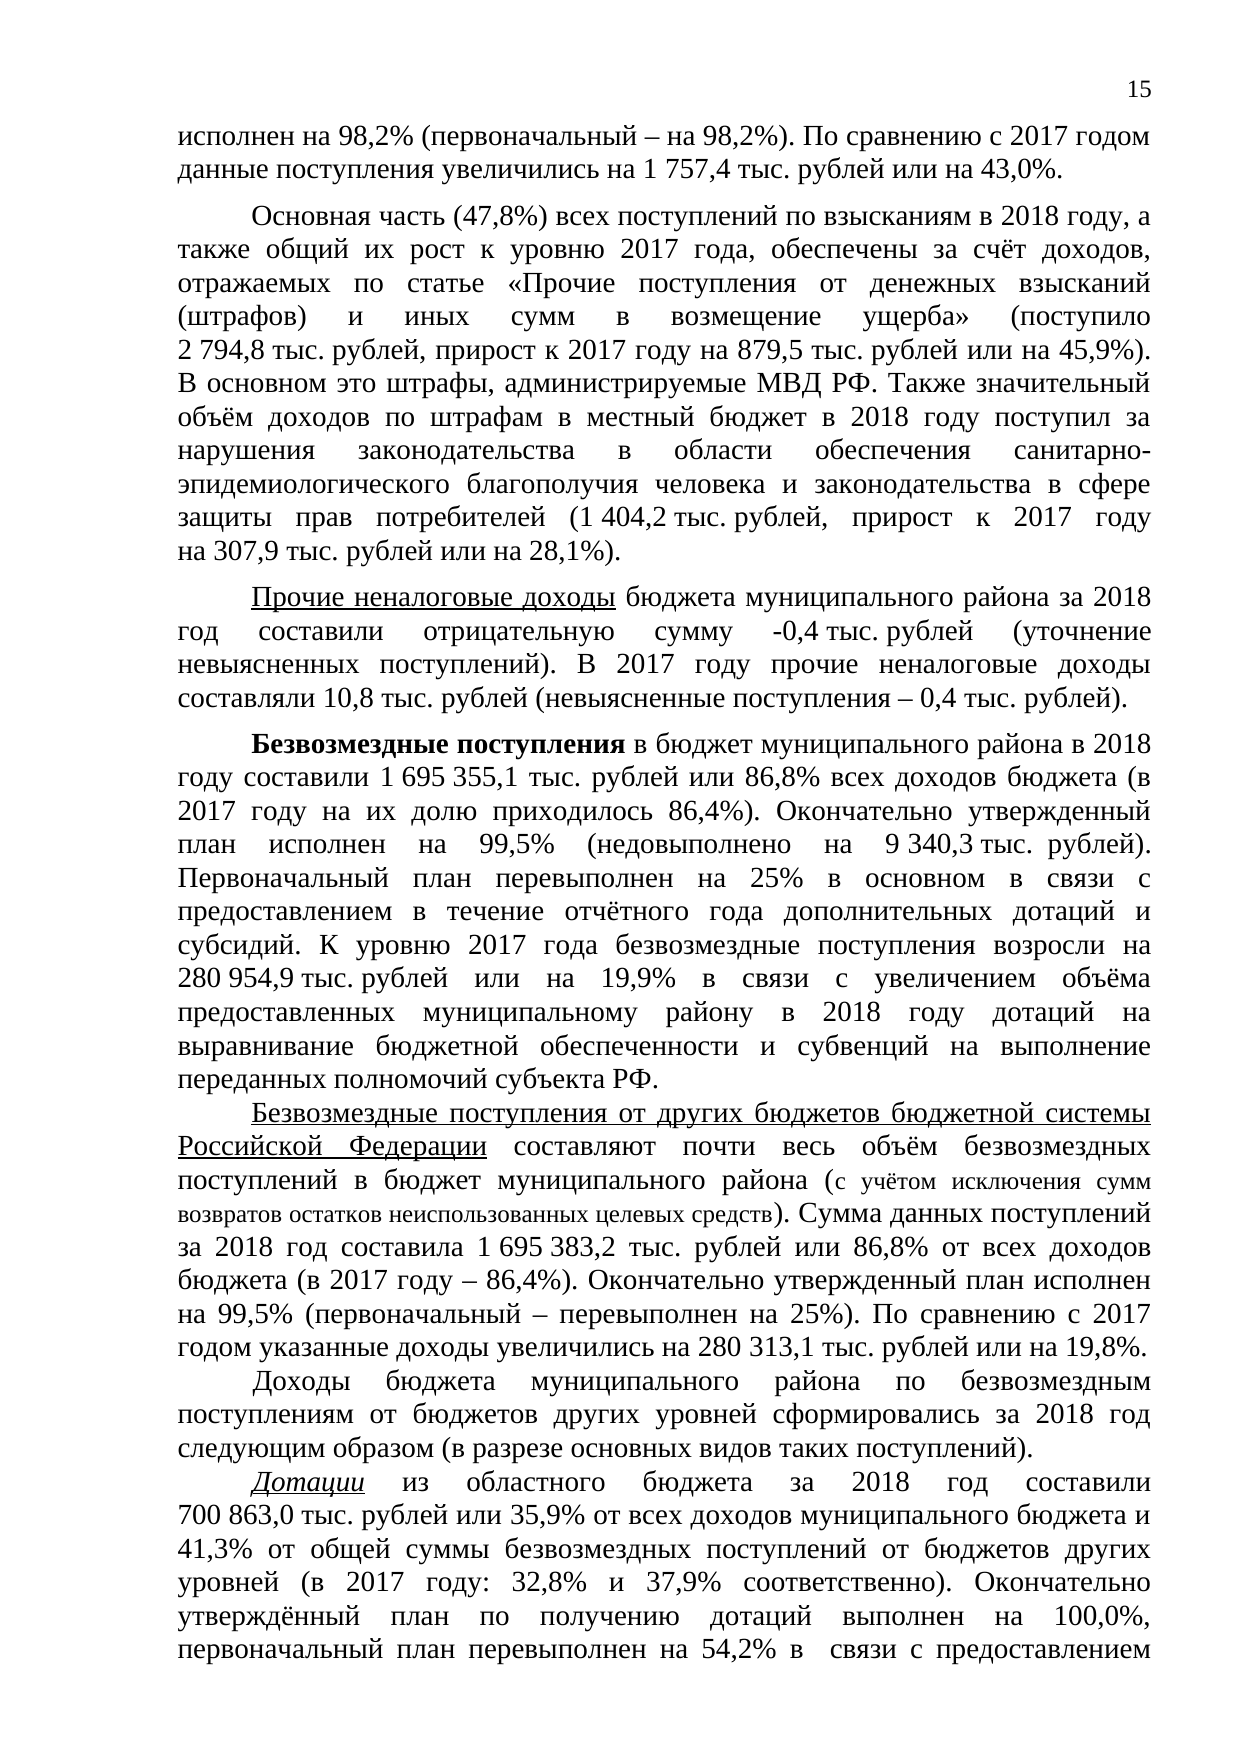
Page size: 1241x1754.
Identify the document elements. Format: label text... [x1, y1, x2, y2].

text Основная часть (47,8%) всех поступлений по взысканиям в 2018 году, а также общий их рост к уровню 2017 года, обеспечены за счёт доходов, отражаемых по статье «Прочие поступления от денежных взысканий (штрафов) и иных сумм в возмещение ущерба» (поступило 2 794,8 тыс. рублей, прирост к 2017 году на 879,5 тыс. рублей или на 45,9%). В основном это штрафы, администрируемые МВД РФ. Также значительный объём доходов по штрафам в местный бюджет в 2018 году поступил за нарушения законодательства в области обеспечения санитарно-эпидемиологического благополучия человека и законодательства в сфере защиты прав потребителей (1 404,2 тыс. рублей, прирост к 2017 году на 307,9 тыс. рублей или на 28,1%). [177, 198, 1152, 567]
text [177, 118, 1152, 185]
text Доходы бюджета муниципального района по безвозмездным поступлениям от бюджетов других уровней сформировались за 2018 год следующим образом (в разрезе основных видов таких поступлений). [177, 1363, 1152, 1464]
text Безвозмездные поступления в бюджет муниципального района в 2018 году составили 1 695 355,1 тыс. рублей или 86,8% всех доходов бюджета (в 2017 году на их долю приходилось 86,4%). Окончательно утвержденный план исполнен на 99,5% (недовыполнено на 9 340,3 тыс. рублей). Первоначальный план перевыполнен на 25% в основном в связи с предоставлением в течение отчётного года дополнительных дотаций и субсидий. К уровню 2017 года безвозмездные поступления возросли на 280 954,9 тыс. рублей или на 19,9% в связи с увеличением объёма предоставленных муниципальному району в 2018 году дотаций на выравнивание бюджетной обеспеченности и субвенций на выполнение переданных полномочий субъекта РФ. [177, 726, 1152, 1095]
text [177, 1464, 1152, 1665]
text Безвозмездные поступления от других бюджетов бюджетной системы Российской Федерации составляют почти весь объём безвозмездных поступлений в бюджет муниципального района (с учётом исключения сумм возвратов остатков неиспользованных целевых средств). Сумма данных поступлений за 2018 год составила 1 695 383,2 тыс. рублей или 86,8% от всех доходов бюджета (в 2017 году – 86,4%). Окончательно утвержденный план исполнен на 99,5% (первоначальный – перевыполнен на 25%). По сравнению с 2017 годом указанные доходы увеличились на 280 313,1 тыс. рублей или на 19,8%. [177, 1095, 1152, 1363]
text Прочие неналоговые доходы бюджета муниципального района за 2018 год составили отрицательную сумму -0,4 тыс. рублей (уточнение невыясненных поступлений). В 2017 году прочие неналоговые доходы составляли 10,8 тыс. рублей (невыясненные поступления – 0,4 тыс. рублей). [177, 579, 1152, 713]
